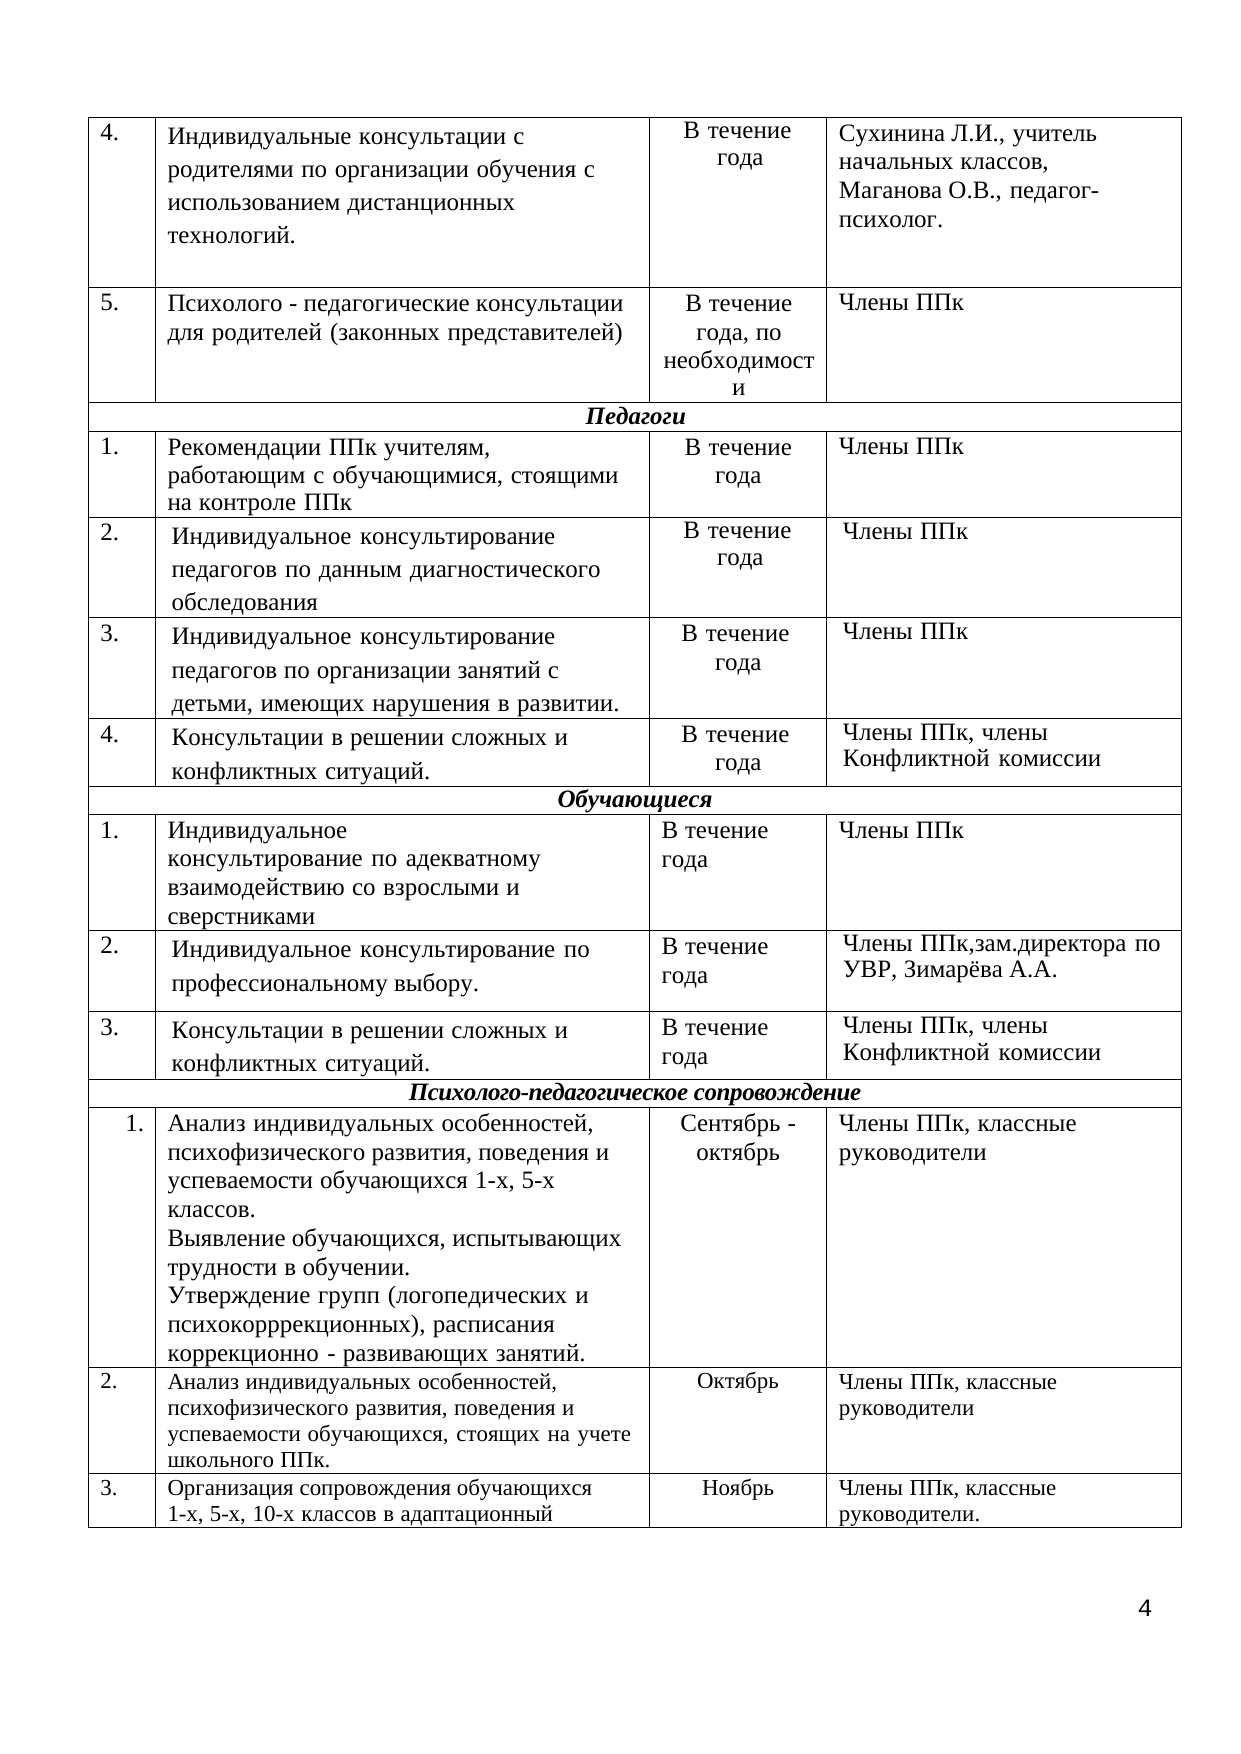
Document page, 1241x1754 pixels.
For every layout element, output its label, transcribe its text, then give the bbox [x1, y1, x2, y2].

table_cell Члены ППк, классные руководители. [827, 1474, 1181, 1527]
table_cell Консультации в решении сложных и конфликтных ситуаций. [156, 719, 649, 786]
table_cell В течение года, по необходимост и [650, 288, 826, 402]
table_cell Индивидуальное консультирование педагогов по данным диагностического обследования [156, 518, 649, 617]
table_cell Члены ППк [827, 432, 1181, 517]
table_cell Анализ индивидуальных особенностей, психофизического развития, поведения и успеваемости обучающихся, стоящих на учете школьного ППк. [156, 1368, 649, 1473]
table_cell 4. [89, 719, 155, 786]
table_cell Психолого - педагогические консультации для родителей (законных представителей) [156, 288, 649, 402]
table_cell В течение года [650, 1012, 826, 1078]
table_cell Индивидуальное консультирование по адекватному взаимодействию со взрослыми и сверстниками [156, 815, 649, 930]
table_cell Члены ППк, классные руководители [827, 1368, 1181, 1473]
table_cell В течение года [650, 719, 826, 786]
table_cell 3. [89, 1012, 155, 1078]
table_cell 3. [89, 618, 155, 718]
text 4 [77, 1595, 1152, 1623]
table_cell 2. [89, 1368, 155, 1473]
table_cell Консультации в решении сложных и конфликтных ситуаций. [156, 1012, 649, 1078]
table_cell Индивидуальное консультирование по профессиональному выбору. [156, 931, 649, 1011]
table_cell Члены ППк, члены Конфликтной комиссии [827, 1012, 1181, 1078]
table_cell Обучающиеся [89, 787, 1181, 814]
table_cell В течение года [650, 432, 826, 517]
table_cell 2. [89, 518, 155, 617]
table_cell Члены ППк, классные руководители [827, 1108, 1181, 1367]
table_cell Индивидуальное консультирование педагогов по организации занятий с детьми, имеющих нарушения в развитии. [156, 618, 649, 718]
table_cell В течение года [650, 618, 826, 718]
table_cell Члены ППк,зам.директора по УВР, Зимарёва А.А. [827, 931, 1181, 1011]
table_cell В течение года [650, 931, 826, 1011]
table_cell Члены ППк [827, 518, 1181, 617]
table_cell Члены ППк [827, 288, 1181, 402]
table_cell 3. [89, 1474, 155, 1527]
table_cell 5. [89, 288, 155, 402]
table_header В течение года [650, 118, 826, 287]
table_header Индивидуальные консультации с родителями по организации обучения с использованием дистанционных технологий. [156, 118, 649, 287]
table_cell В течение года [650, 518, 826, 617]
table_cell Ноябрь [650, 1474, 826, 1527]
table_header Сухинина Л.И., учитель начальных классов, Маганова О.В., педагог- психолог. [827, 118, 1181, 287]
table_cell Анализ индивидуальных особенностей, психофизического развития, поведения и успеваемости обучающихся 1-х, 5-х классов. Выявление обучающихся, испытывающих трудности в обучении. Утверждение групп (логопедических и психокорррекционных), расписания коррекционно - развивающих занятий. [156, 1108, 649, 1367]
table_cell 1. [89, 1108, 155, 1367]
table_cell Педагоги [89, 403, 1181, 431]
table_cell Рекомендации ППк учителям, работающим с обучающимися, стоящими на контроле ППк [156, 432, 649, 517]
table_cell В течение года [650, 815, 826, 930]
table_cell Октябрь [650, 1368, 826, 1473]
table_cell 1. [89, 432, 155, 517]
table_cell Организация сопровождения обучающихся 1-х, 5-х, 10-х классов в адаптационный [156, 1474, 649, 1527]
table_cell Члены ППк [827, 618, 1181, 718]
table_cell 2. [89, 931, 155, 1011]
table_cell Сентябрь - октябрь [650, 1108, 826, 1367]
table_cell Члены ППк, члены Конфликтной комиссии [827, 719, 1181, 786]
table_cell Психолого-педагогическое сопровождение [89, 1080, 1181, 1107]
table_header 4. [89, 118, 155, 287]
table_cell Члены ППк [827, 815, 1181, 930]
table_cell 1. [89, 815, 155, 930]
